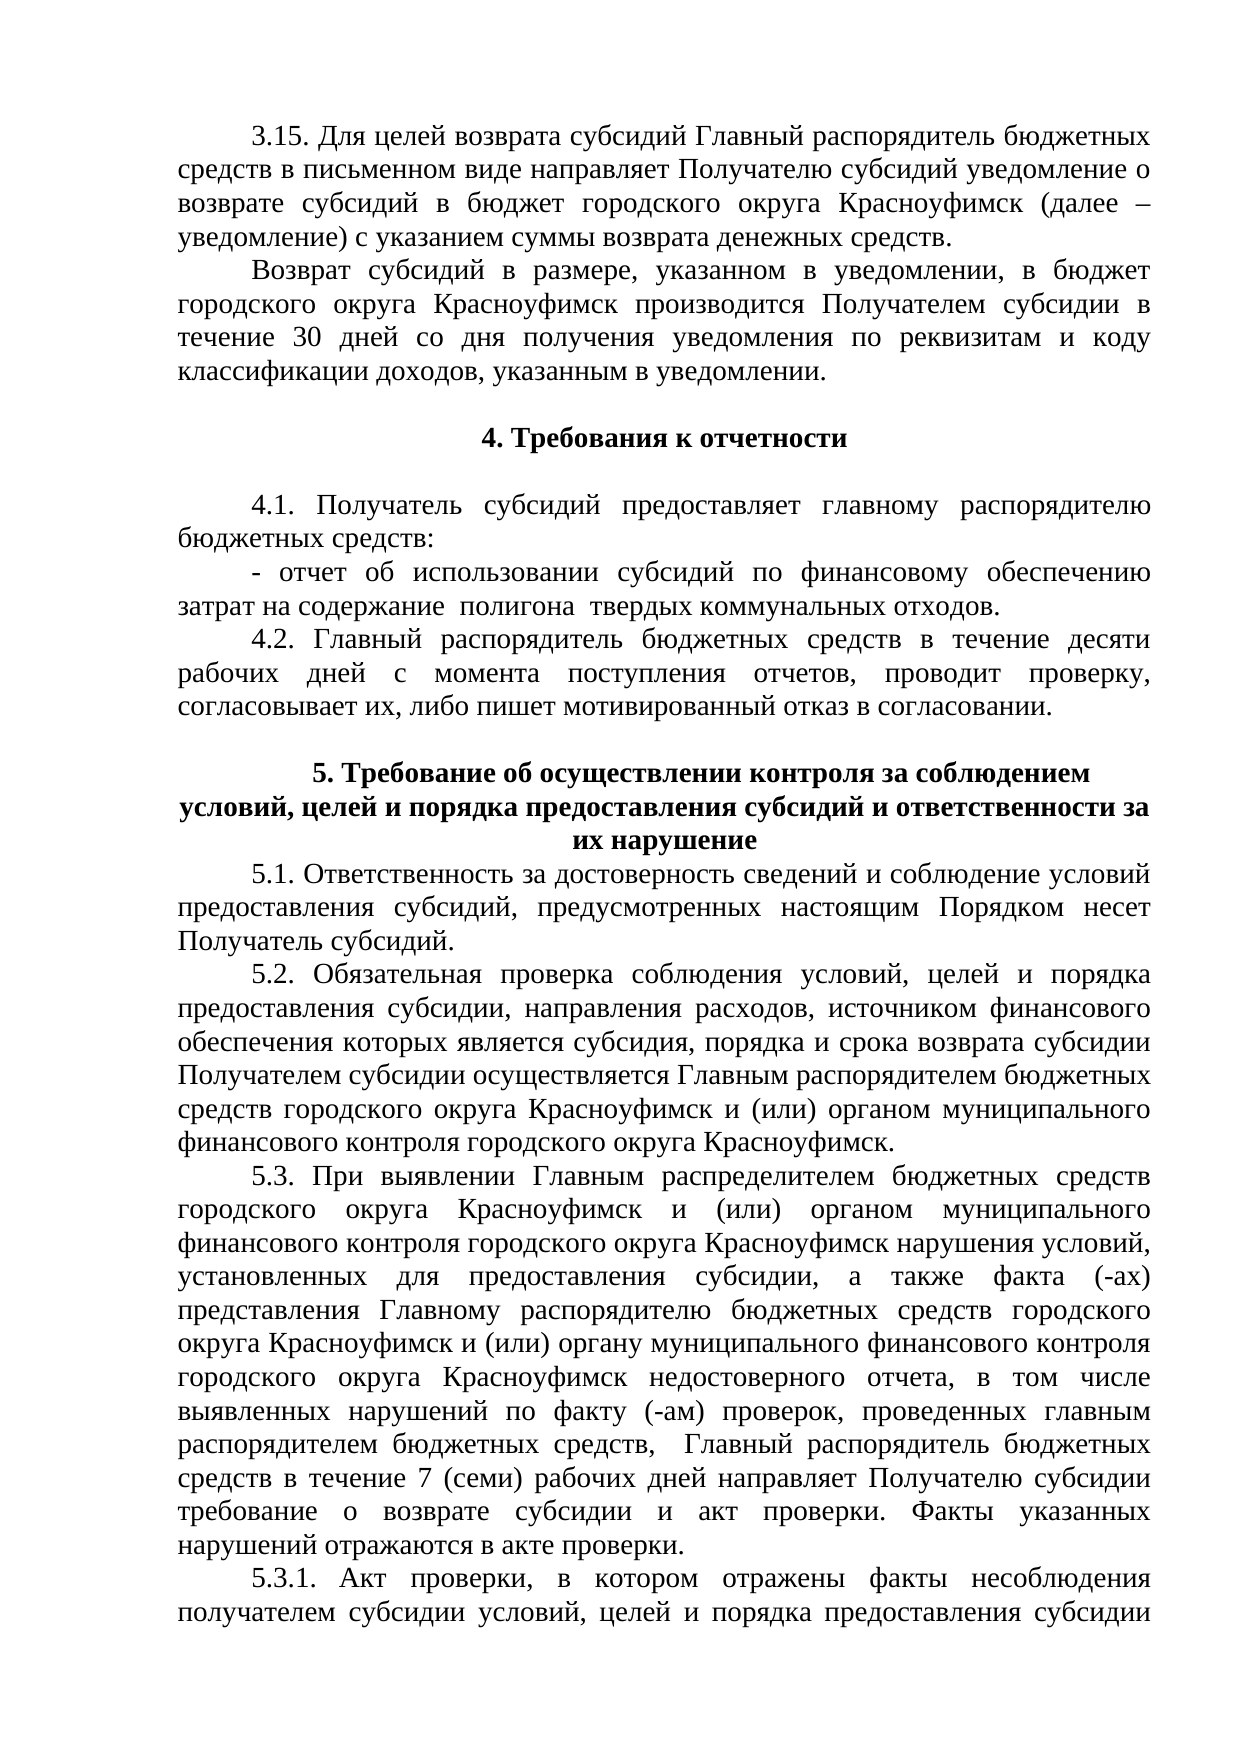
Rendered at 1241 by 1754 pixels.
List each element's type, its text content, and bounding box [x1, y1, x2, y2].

text Возврат субсидий в размере, указанном в уведомлении, в бюджет городского округа Красноуфимск производится Получателем субсидии в течение 30 дней со дня получения уведомления по реквизитам и коду классификации доходов, указанным в уведомлении. [177, 252, 1152, 386]
list 5. Требование об осуществлении контроля за соблюдением условий, целей и порядка предоставления субсидий и ответственности за их нарушение [177, 755, 1152, 856]
text - отчет об использовании субсидий по финансовому обеспечению затрат на содержание полигона твердых коммунальных отходов. [177, 554, 1152, 621]
text 5.1. Ответственность за достоверность сведений и соблюдение условий предоставления субсидий, предусмотренных настоящим Порядком несет Получатель субсидий. [177, 856, 1152, 957]
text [177, 1560, 1152, 1627]
text 4. Требования к отчетности [177, 420, 1152, 453]
text 5.2. Обязательная проверка соблюдения условий, целей и порядка предоставления субсидии, направления расходов, источником финансового обеспечения которых является субсидия, порядка и срока возврата субсидии Получателем субсидии осуществляется Главным распорядителем бюджетных средств городского округа Красноуфимск и (или) органом муниципального финансового контроля городского округа Красноуфимск. [177, 957, 1152, 1158]
text 3.15. Для целей возврата субсидий Главный распорядитель бюджетных средств в письменном виде направляет Получателю субсидий уведомление о возврате субсидий в бюджет городского округа Красноуфимск (далее – уведомление) с указанием суммы возврата денежных средств. [177, 118, 1152, 252]
text 5.3. При выявлении Главным распределителем бюджетных средств городского округа Красноуфимск и (или) органом муниципального финансового контроля городского округа Красноуфимск нарушения условий, установленных для предоставления субсидии, а также факта (-ах) представления Главному распорядителю бюджетных средств городского округа Красноуфимск и (или) органу муниципального финансового контроля городского округа Красноуфимск недостоверного отчета, в том числе выявленных нарушений по факту (-ам) проверок, проведенных главным распорядителем бюджетных средств, Главный распорядитель бюджетных средств в течение 7 (семи) рабочих дней направляет Получателю субсидии требование о возврате субсидии и акт проверки. Факты указанных нарушений отражаются в акте проверки. [177, 1158, 1152, 1560]
text 4.1. Получатель субсидий предоставляет главному распорядителю бюджетных средств: [177, 487, 1152, 554]
text 4.2. Главный распорядитель бюджетных средств в течение десяти рабочих дней с момента поступления отчетов, проводит проверку, согласовывает их, либо пишет мотивированный отказ в согласовании. [177, 621, 1152, 722]
